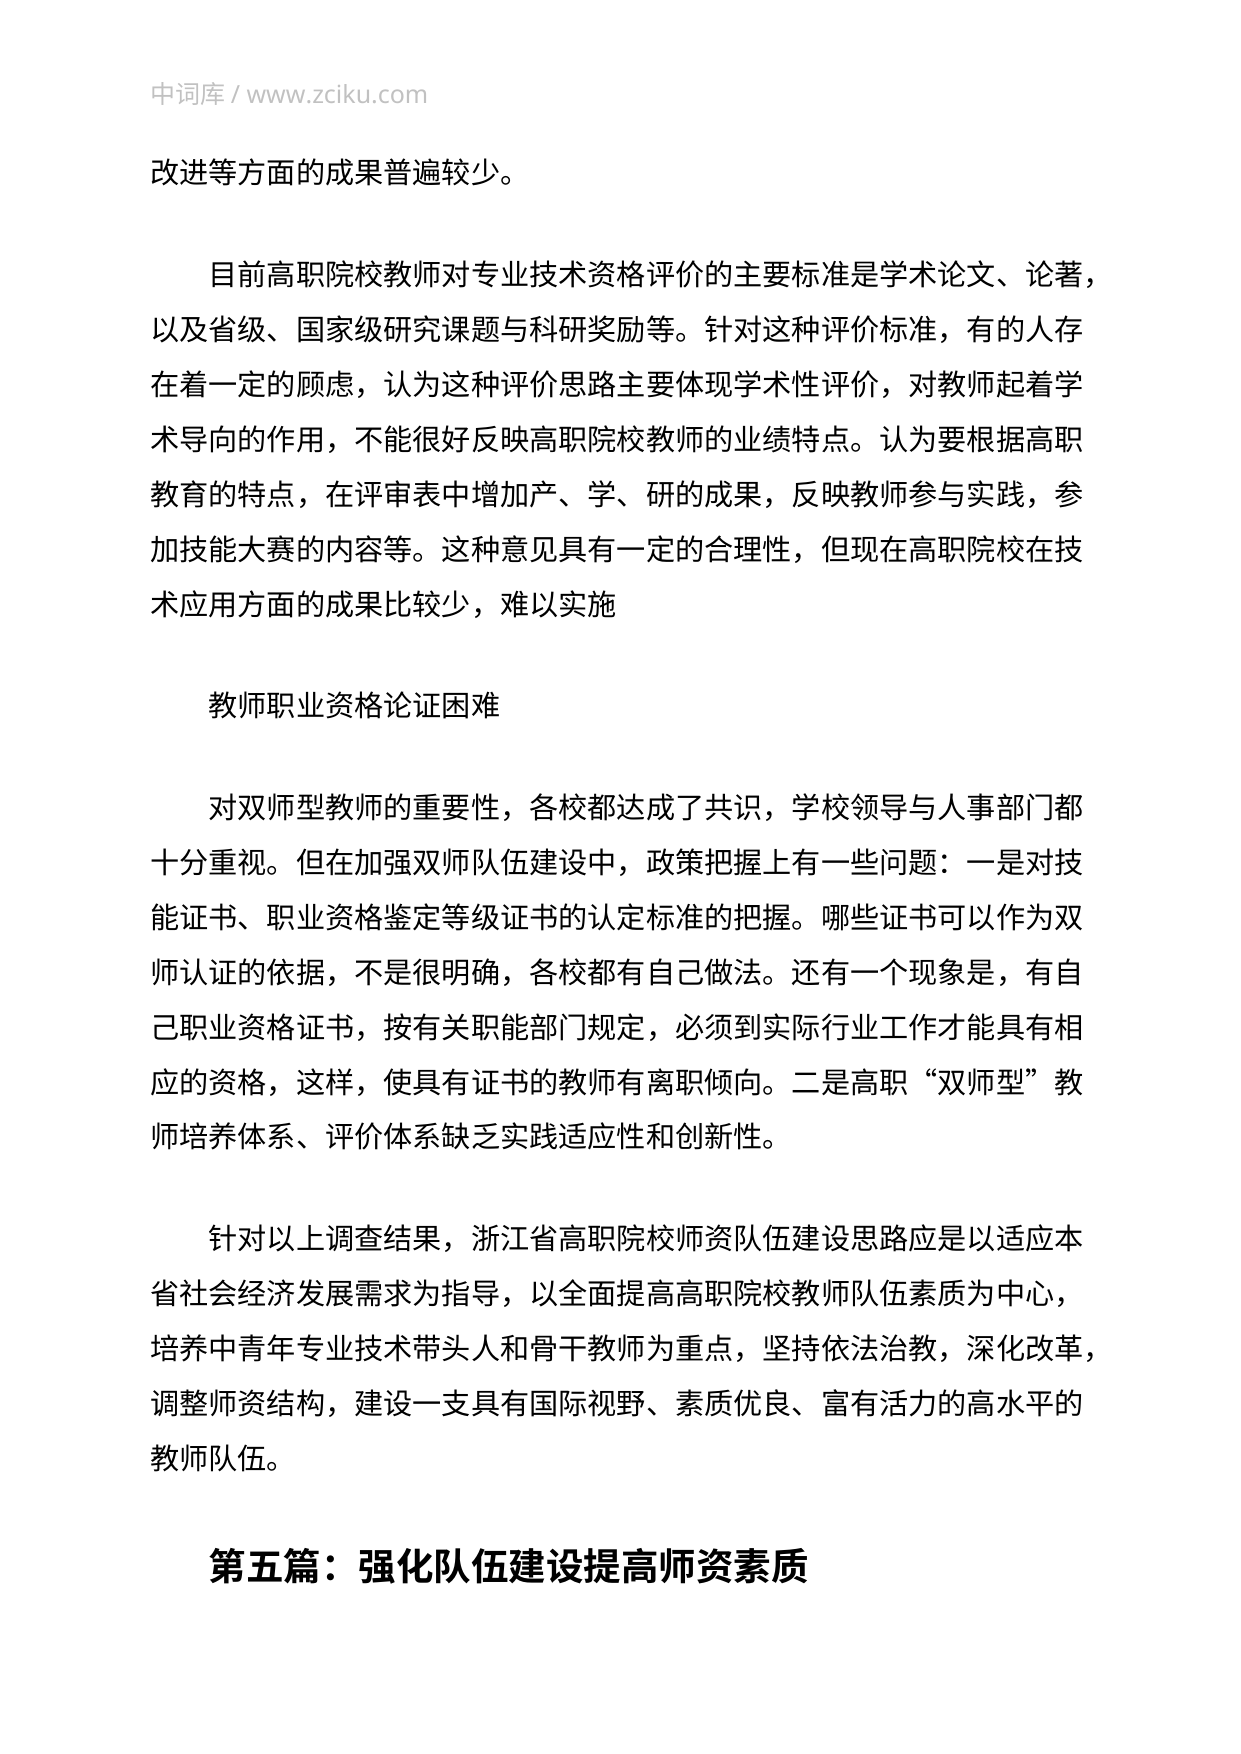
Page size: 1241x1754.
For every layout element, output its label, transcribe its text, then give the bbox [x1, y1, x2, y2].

text 针对以上调查结果，浙江省高职院校师资队伍建设思路应是以适应本省社会经济发展需求为指导，以全面提高高职院校教师队伍素质为中心，培养中青年专业技术带头人和骨干教师为重点，坚持依法治教，深化改革，调整师资结构，建设一支具有国际视野、素质优良、富有活力的高水平的教师队伍。 [150, 1216, 1090, 1478]
text 目前高职院校教师对专业技术资格评价的主要标准是学术论文、论著，以及省级、国家级研究课题与科研奖励等。针对这种评价标准，有的人存在着一定的顾虑，认为这种评价思路主要体现学术性评价，对教师起着学术导向的作用，不能很好反映高职院校教师的业绩特点。认为要根据高职教育的特点，在评审表中增加产、学、研的成果，反映教师参与实践，参加技能大赛的内容等。这种意见具有一定的合理性，但现在高职院校在技术应用方面的成果比较少，难以实施 [150, 252, 1090, 623]
text 第五篇：强化队伍建设提高师资素质 [150, 1537, 1090, 1591]
text 对双师型教师的重要性，各校都达成了共识，学校领导与人事部门都十分重视。但在加强双师队伍建设中，政策把握上有一些问题：一是对技能证书、职业资格鉴定等级证书的认定标准的把握。哪些证书可以作为双师认证的依据，不是很明确，各校都有自己做法。还有一个现象是，有自己职业资格证书，按有关职能部门规定，必须到实际行业工作才能具有相应的资格，这样，使具有证书的教师有离职倾向。二是高职“双师型”教师培养体系、评价体系缺乏实践适应性和创新性。 [150, 785, 1090, 1156]
text 教师职业资格论证困难 [150, 683, 1090, 725]
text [150, 150, 1090, 192]
